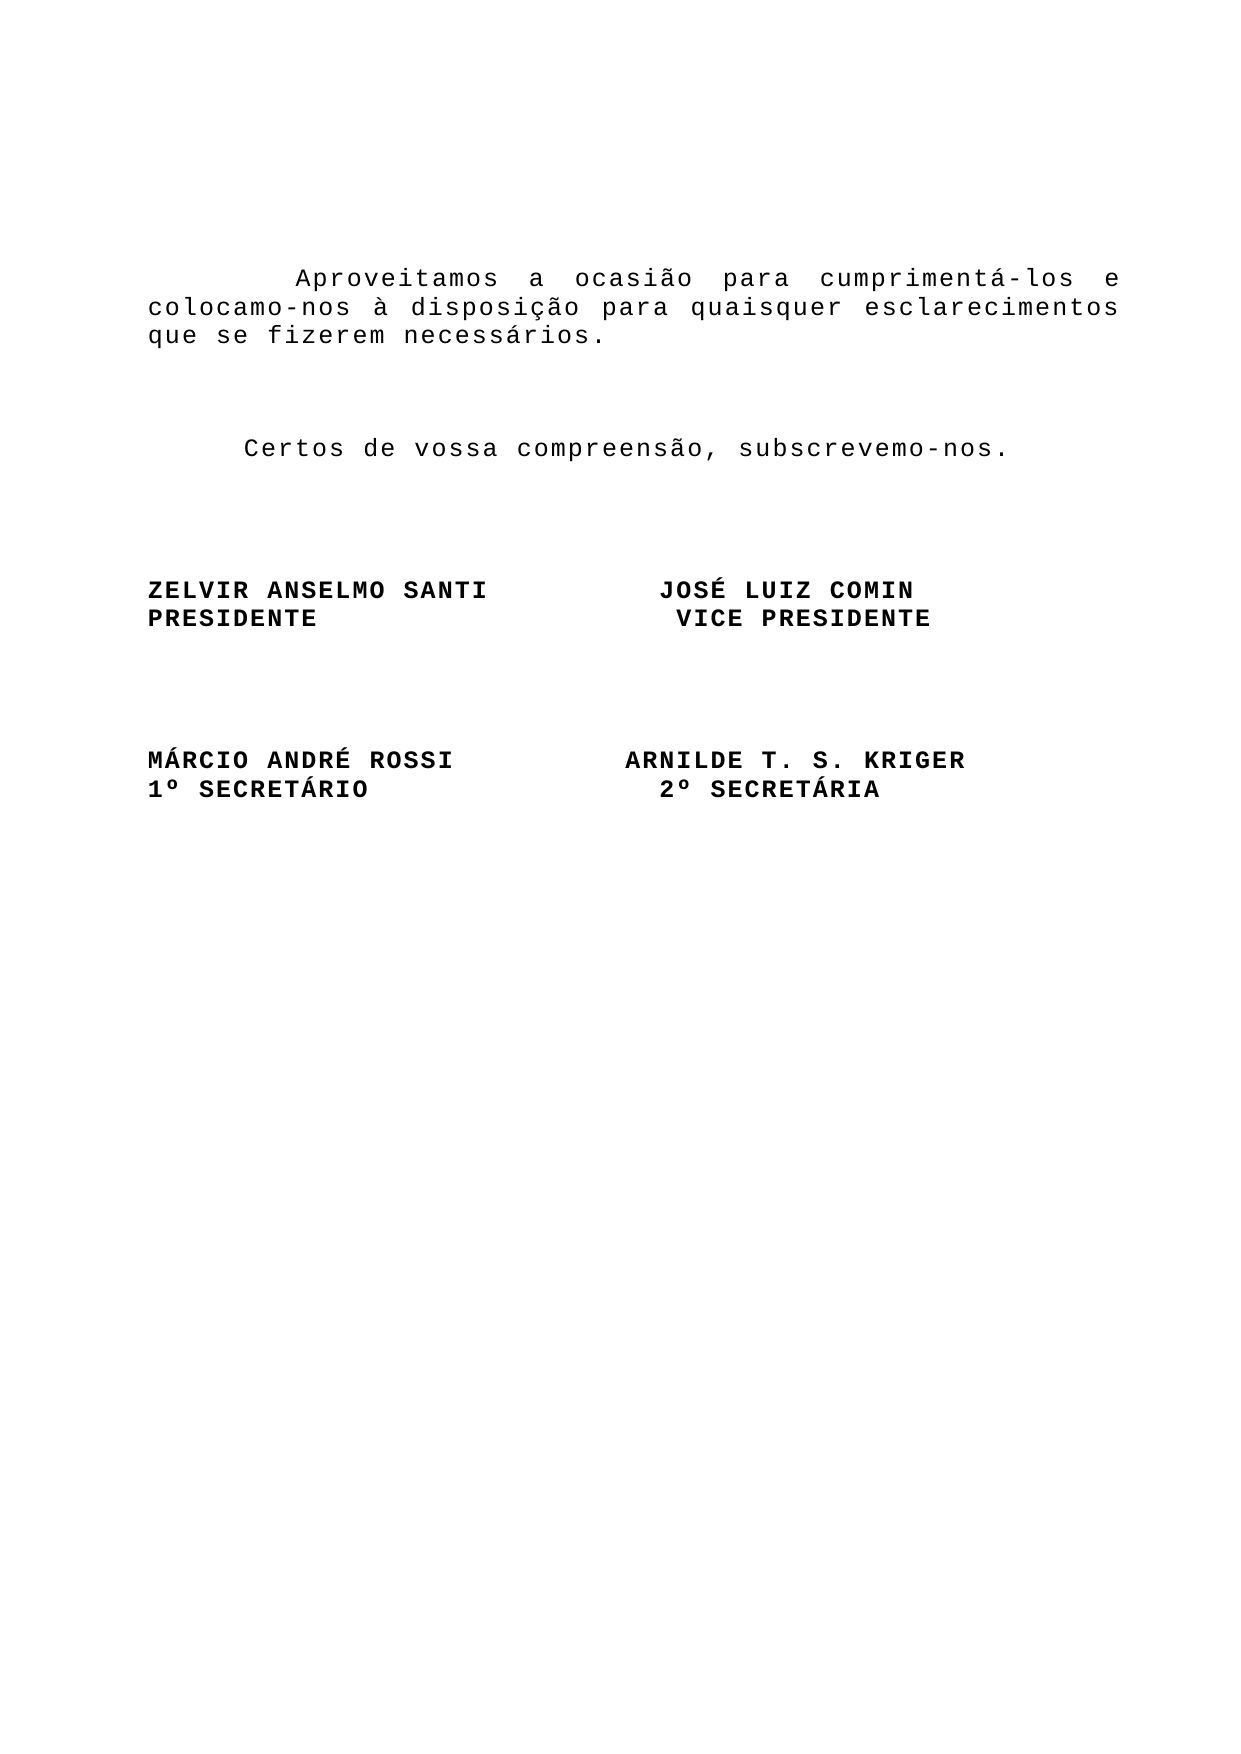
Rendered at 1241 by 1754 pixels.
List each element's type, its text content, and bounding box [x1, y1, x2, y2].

text MÁRCIO ANDRÉ ROSSI ARNILDE T. S. KRIGER [148, 748, 1106, 776]
text Certos de vossa compreensão, subscrevemo-nos. [148, 436, 1106, 464]
text Aproveitamos a ocasião para cumprimentá-los e colocamo-nos à disposição para quaisquer esclarecimentos que se fizerem necessários. [148, 266, 1120, 351]
text PRESIDENTE VICE PRESIDENTE [148, 606, 1106, 634]
text 1º SECRETÁRIO 2º SECRETÁRIA [148, 776, 1106, 804]
text ZELVIR ANSELMO SANTI JOSÉ LUIZ COMIN [148, 577, 1106, 606]
